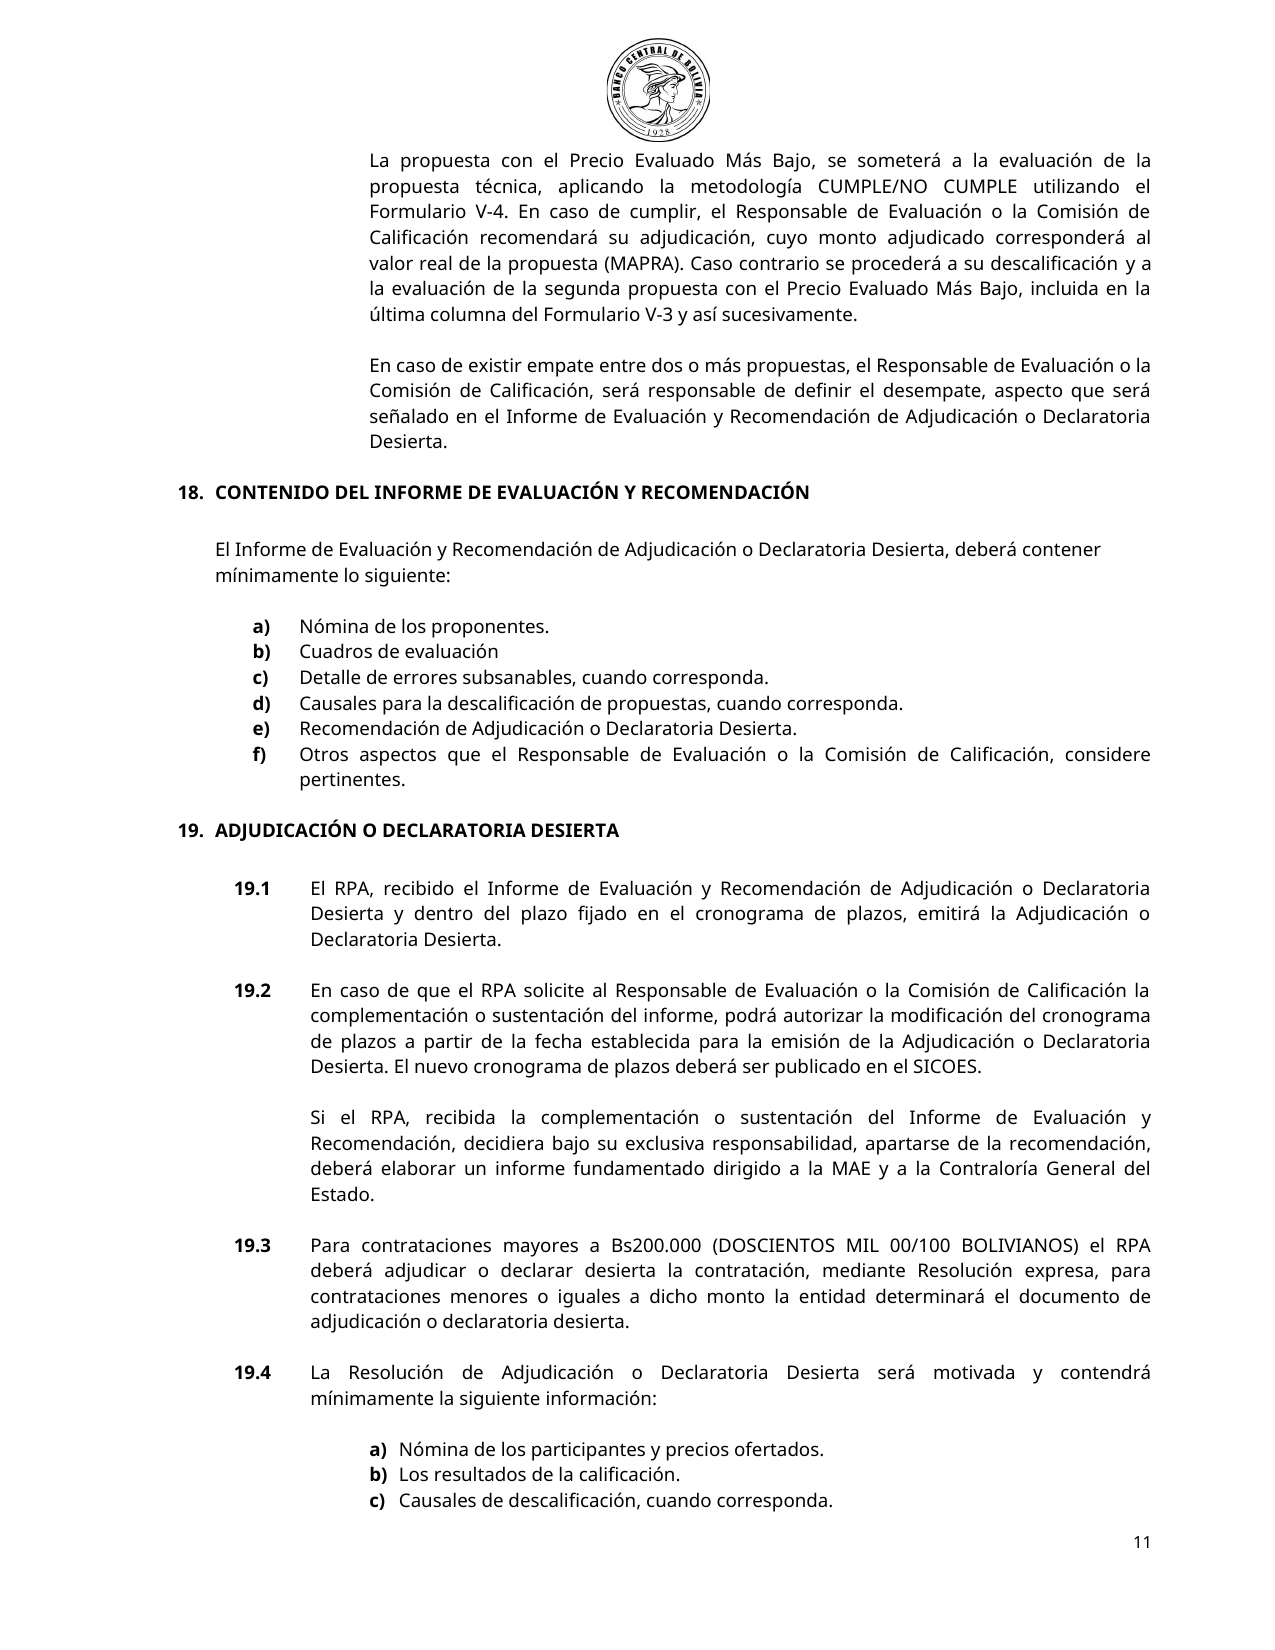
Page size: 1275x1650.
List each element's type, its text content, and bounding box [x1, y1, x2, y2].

list Los resultados de la calificación. [369, 1462, 1152, 1487]
list Nómina de los participantes y precios ofertados. [369, 1436, 1152, 1462]
list En caso de existir empate entre dos o más propuestas, el Responsable de Evaluación o la Comisión de Calificación, será responsable de definir el desempate, aspecto que será señalado en el Informe de Evaluación y Recomendación de Adjudicación o Declaratoria Desierta. [369, 352, 1152, 454]
list Causales para la descalificación de propuestas, cuando corresponda. [252, 690, 1152, 715]
list Nómina de los proponentes. [252, 613, 1152, 639]
text Si el RPA, recibida la complementación o sustentación del Informe de Evaluación y Recomendación, decidiera bajo su exclusiva responsabilidad, apartarse de la recomendación, deberá elaborar un informe fundamentado dirigido a la MAE y a la Contraloría General del Estado. [310, 1104, 1152, 1207]
title CONTENIDO DEL INFORME DE EVALUACIÓN Y RECOMENDACIÓN [177, 479, 1152, 505]
title ADJUDICACIÓN O DECLARATORIA DESIERTA [177, 817, 1152, 843]
text El Informe de Evaluación y Recomendación de Adjudicación o Declaratoria Desierta, deberá contener mínimamente lo siguiente: [215, 537, 1152, 588]
list Causales de descalificación, cuando corresponda. [369, 1487, 1152, 1513]
list En caso de que el RPA solicite al Responsable de Evaluación o la Comisión de Calificación la complementación o sustentación del informe, podrá autorizar la modificación del cronograma de plazos a partir de la fecha establecida para la emisión de la Adjudicación o Declaratoria Desierta. El nuevo cronograma de plazos deberá ser publicado en el SICOES. [233, 977, 1152, 1079]
list La Resolución de Adjudicación o Declaratoria Desierta será motivada y contendrá mínimamente la siguiente información: [233, 1360, 1152, 1411]
picture [606, 38, 710, 142]
list Otros aspectos que el Responsable de Evaluación o la Comisión de Calificación, considere pertinentes. [252, 741, 1152, 792]
list Cuadros de evaluación [252, 639, 1152, 664]
list El RPA, recibido el Informe de Evaluación y Recomendación de Adjudicación o Declaratoria Desierta y dentro del plazo fijado en el cronograma de plazos, emitirá la Adjudicación o Declaratoria Desierta. [233, 875, 1152, 951]
list La propuesta con el Precio Evaluado Más Bajo, se someterá a la evaluación de la propuesta técnica, aplicando la metodología CUMPLE/NO CUMPLE utilizando el Formulario V-4. En caso de cumplir, el Responsable de Evaluación o la Comisión de Calificación recomendará su adjudicación, cuyo monto adjudicado corresponderá al valor real de la propuesta (MAPRA). Caso contrario se procederá a su descalificación y a la evaluación de la segunda propuesta con el Precio Evaluado Más Bajo, incluida en la última columna del Formulario V-3 y así sucesivamente. [369, 148, 1152, 326]
list Detalle de errores subsanables, cuando corresponda. [252, 664, 1152, 690]
list Recomendación de Adjudicación o Declaratoria Desierta. [252, 715, 1152, 741]
list Para contrataciones mayores a Bs200.000 (DOSCIENTOS MIL 00/100 BOLIVIANOS) el RPA deberá adjudicar o declarar desierta la contratación, mediante Resolución expresa, para contrataciones menores o iguales a dicho monto la entidad determinará el documento de adjudicación o declaratoria desierta. [233, 1232, 1152, 1334]
